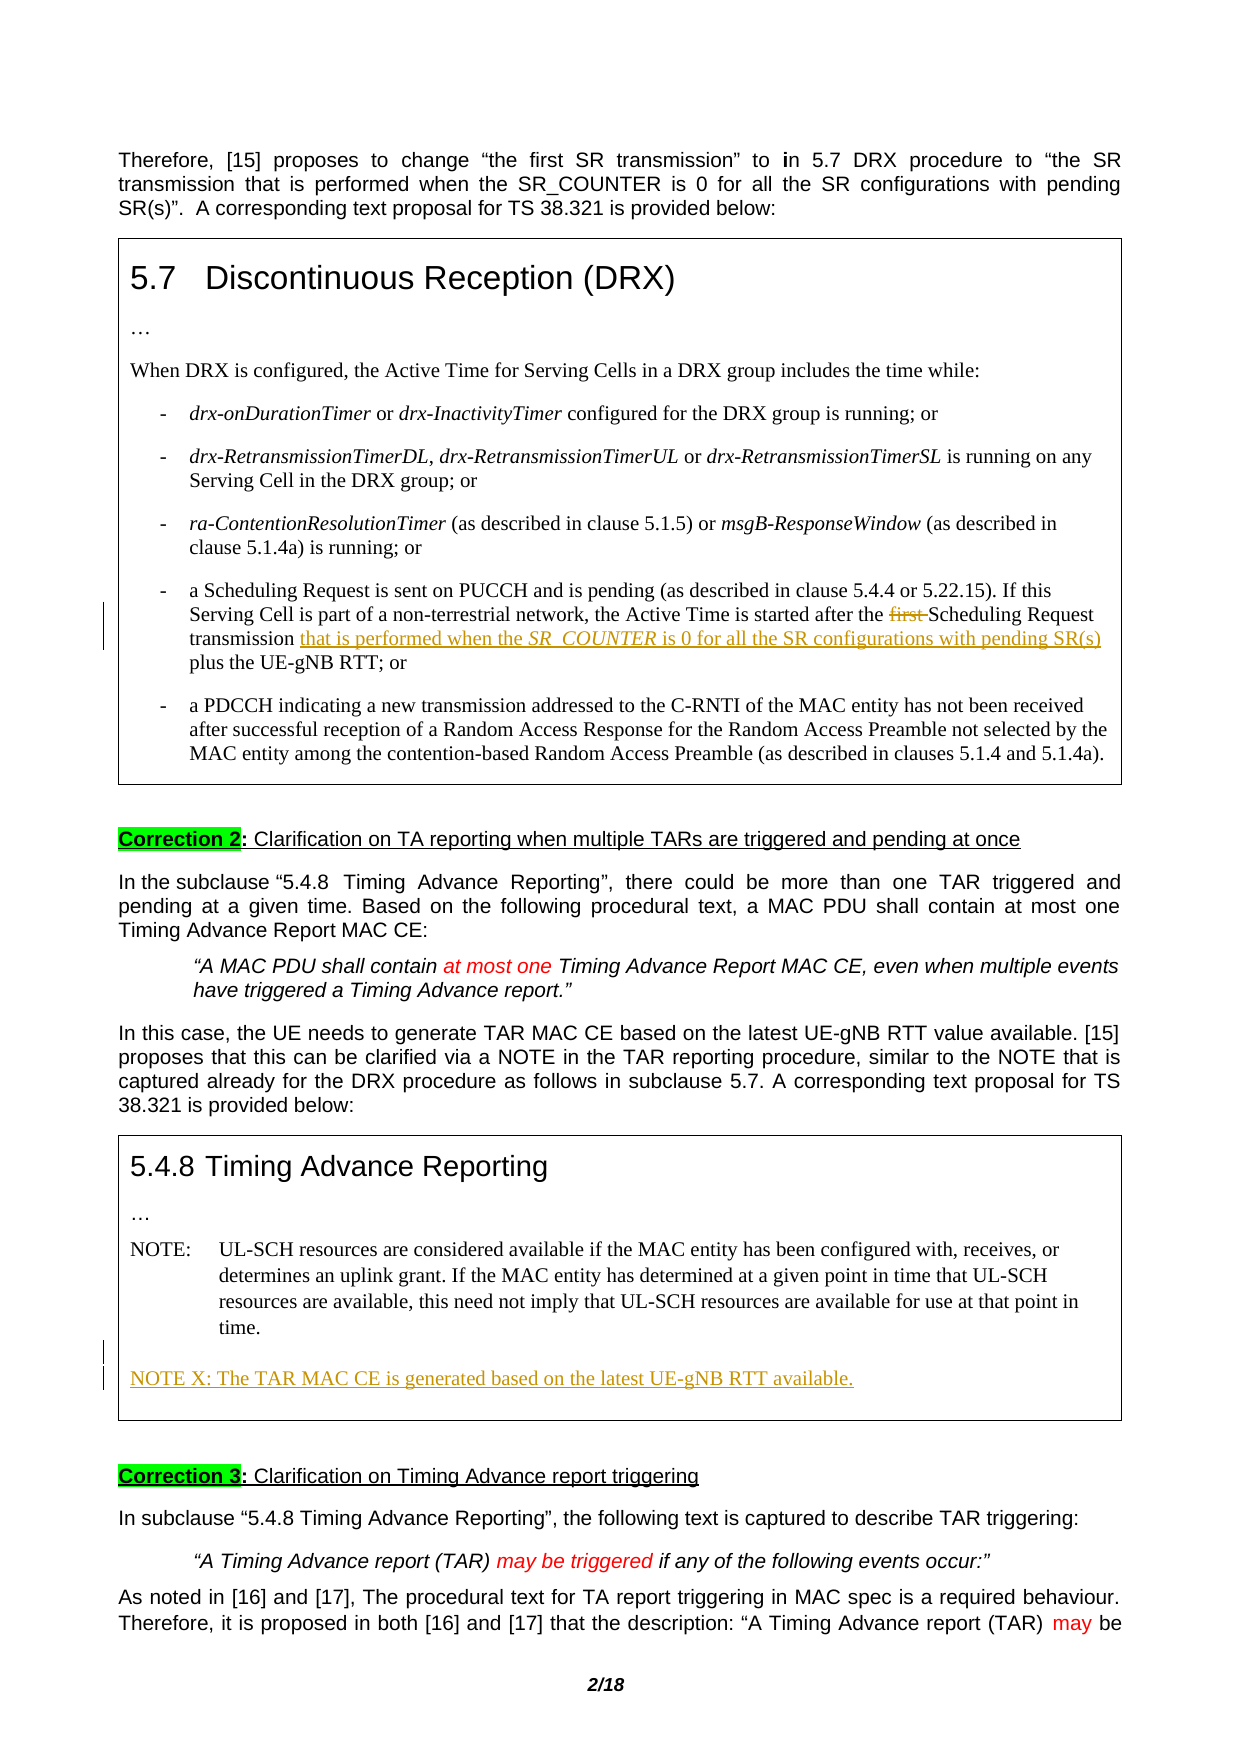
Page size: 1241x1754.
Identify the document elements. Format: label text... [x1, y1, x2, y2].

text In subclause “5.4.8 Timing Advance Reporting”, the following text is captured to describe TAR triggering: [118, 1506, 1122, 1530]
table_header 5.7 Discontinuous Reception (DRX) … When DRX is configured, the Active Time for Serving Cells in a DRX group includes the time while: - drx-onDurationTimer or drx-InactivityTimer configured for the DRX group is running; or - drx-RetransmissionTimerDL, drx-RetransmissionTimerUL or drx-RetransmissionTimerSL is running on any Serving Cell in the DRX group; or - ra-ContentionResolutionTimer (as described in clause 5.1.5) or msgB-ResponseWindow (as described in clause 5.1.4a) is running; or - a Scheduling Request is sent on PUCCH and is pending (as described in clause 5.4.4 or 5.22.15). If this Serving Cell is part of a non-terrestrial network, the Active Time is started after the Scheduling Request transmission plus the UE-gNB RTT; or - a PDCCH indicating a new transmission addressed to the C-RNTI of the MAC entity has not been received after successful reception of a Random Access Response for the Random Access Preamble not selected by the MAC entity among the contention-based Random Access Preamble (as described in clauses 5.1.4 and 5.1.4a). [119, 239, 1121, 783]
text “A MAC PDU shall contain at most one Timing Advance Report MAC CE, even when multiple events have triggered a Timing Advance report.” [193, 954, 1122, 1002]
text In the subclause “5.4.8 Timing Advance Reporting”, there could be more than one TAR triggered and pending at a given time. Based on the following procedural text, a MAC PDU shall contain at most one Timing Advance Report MAC CE: [118, 869, 1122, 941]
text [118, 1585, 1122, 1635]
text Therefore, [15] proposes to change “the first SR transmission” to in 5.7 DRX procedure to “the SR transmission that is performed when the SR_COUNTER is 0 for all the SR configurations with pending SR(s)”. A corresponding text proposal for TS 38.321 is provided below: [118, 148, 1122, 219]
text In this case, the UE needs to generate TAR MAC CE based on the latest UE-gNB RTT value available. [15] proposes that this can be clarified via a NOTE in the TAR reporting procedure, similar to the NOTE that is captured already for the DRX procedure as follows in subclause 5.7. A corresponding text proposal for TS 38.321 is provided below: [118, 1021, 1122, 1116]
text Correction 3: Clarification on Timing Advance report triggering [118, 1463, 1122, 1487]
text Correction 2: Clarification on TA reporting when multiple TARs are triggered and pending at once [241, 827, 1122, 851]
text “A Timing Advance report (TAR) may be triggered if any of the following events occur:” [193, 1548, 1122, 1572]
table_header 5.4.8 Timing Advance Reporting … NOTE: UL-SCH resources are considered available if the MAC entity has been configured with, receives, or determines an uplink grant. If the MAC entity has determined at a given point in time that UL-SCH resources are available, this need not imply that UL-SCH resources are available for use at that point in time. [119, 1136, 1121, 1420]
